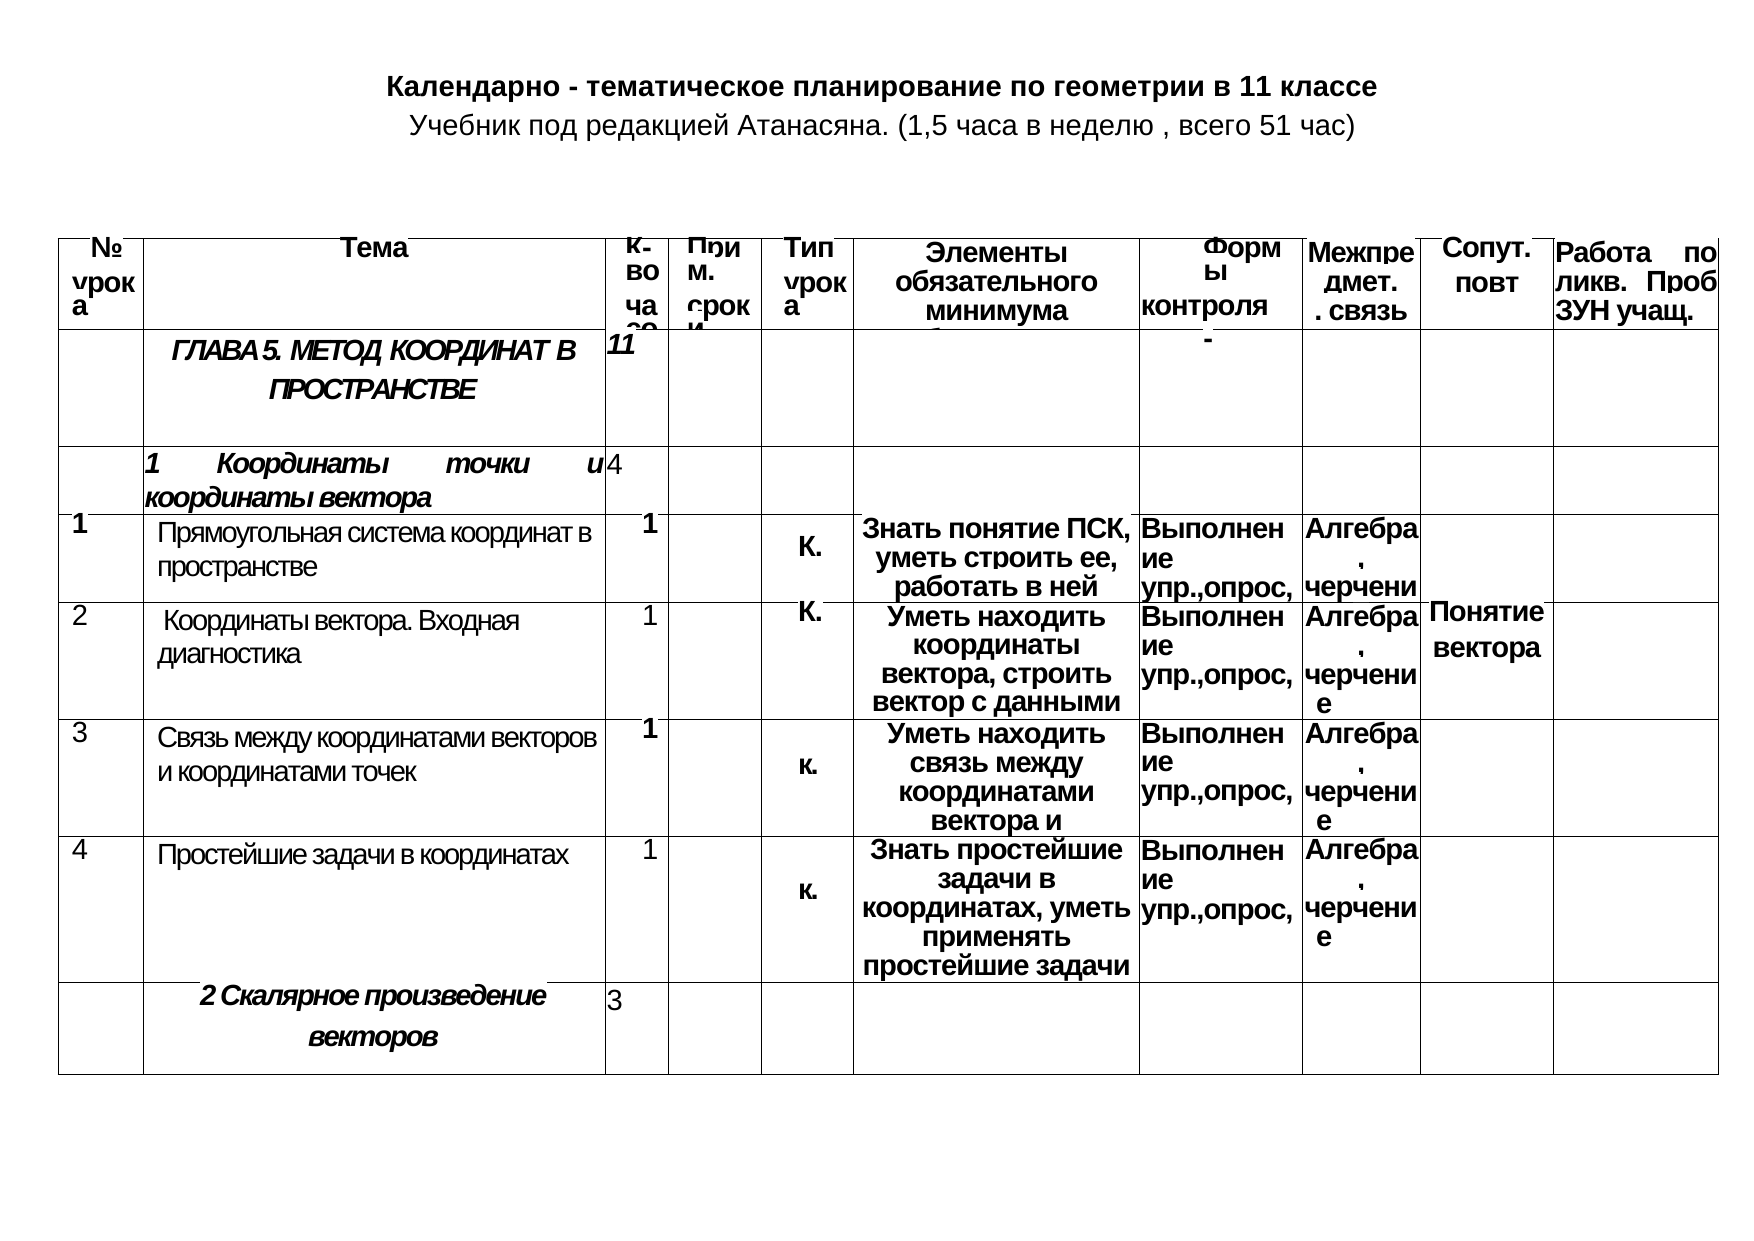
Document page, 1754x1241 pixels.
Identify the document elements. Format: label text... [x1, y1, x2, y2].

table_header Межпре дмет. . связь [1303, 239, 1420, 329]
table_header Элементы обязательного минимума образования [1068, 239, 1139, 329]
table_cell 1 [606, 515, 668, 602]
table_cell 2 Скалярное произведение векторов [144, 983, 605, 1074]
table_cell - [1140, 330, 1302, 446]
table_cell [669, 983, 761, 1074]
table_header № урока [59, 239, 143, 329]
text Календарно - тематическое планирование по геометрии в 11 классе [76, 53, 1689, 107]
table_cell Выполнение упр.,опрос, [1140, 720, 1302, 836]
table_header Элементы обязательного минимума образования [854, 239, 925, 329]
table_cell 1 [606, 720, 668, 836]
table_cell Алгебра, черчени е [1303, 837, 1420, 982]
table_cell 1 Координаты точки и координаты вектора [144, 447, 605, 514]
table_cell 4 [606, 447, 668, 514]
table_cell 4 [59, 837, 143, 982]
text Учебник под редакцией Атанасяна. (1,5 часа в неделю , всего 51 час) [76, 107, 1689, 142]
table_cell [1554, 447, 1718, 514]
table_cell к. [762, 720, 853, 836]
table_cell [669, 720, 761, 836]
table_cell Понятие вектора [1421, 603, 1553, 719]
table_cell Алгебра, черчени е [1332, 720, 1420, 836]
table_cell Алгебра, черчени е [1303, 515, 1357, 602]
table_cell Алгебра, черчени е [1303, 720, 1357, 836]
table_cell Простейшие задачи в координатах [144, 837, 605, 982]
table_cell [1554, 720, 1718, 836]
table_cell [854, 330, 1139, 446]
table_cell ГЛАВА 5. МЕТОД КООРДИНАТ В ПРОСТРАНСТВЕ [144, 330, 605, 446]
table_cell [1554, 983, 1718, 1074]
table_cell Связь между координатами векторов и координатами точек [144, 720, 605, 836]
table_cell [1554, 330, 1718, 446]
table_cell [669, 330, 761, 446]
table_cell 1 [59, 515, 143, 602]
table_cell [669, 447, 761, 514]
table_cell 3 [59, 720, 143, 836]
table_cell Алгебра, черчени е [1332, 603, 1420, 719]
table_cell К. [762, 515, 853, 602]
table_cell Выполнение упр.,опрос, [1174, 515, 1302, 602]
table_cell к. [762, 837, 853, 982]
table_cell Уметь находить связь между координатами вектора и координатами точек [854, 720, 930, 836]
table_header Формы контроля [1140, 239, 1302, 329]
table_cell Уметь находить координаты вектора, строить вектор с данными координатами [854, 603, 913, 719]
table_cell 1 [606, 837, 668, 982]
table_cell Знать простейшие задачи в координатах, уметь применять простейшие задачи к решению задач [1056, 837, 1139, 982]
table_cell [1421, 447, 1553, 514]
table_cell [1554, 603, 1718, 719]
table_cell [1421, 837, 1553, 982]
table_cell [1303, 447, 1420, 514]
table_cell Знать простейшие задачи в координатах, уметь применять простейшие задачи к решению задач [854, 837, 937, 982]
table_cell [854, 447, 1139, 514]
table_cell Выполнение упр.,опрос, [1140, 837, 1302, 982]
table_cell 11 [606, 330, 668, 446]
table_cell [1303, 983, 1420, 1074]
table_cell [1140, 447, 1302, 514]
table_cell [1421, 515, 1553, 602]
table_cell [762, 330, 853, 446]
table_cell К. [762, 603, 853, 719]
table_cell [1421, 330, 1553, 446]
table_cell [59, 330, 143, 446]
table_cell Алгебра, черчени е [1303, 603, 1357, 719]
table_cell [59, 983, 143, 1074]
table_cell Выполнение упр.,опрос, [1140, 603, 1302, 719]
table_header Прим. сроки [669, 239, 761, 329]
table_cell Уметь находить связь между координатами вектора и координатами точек [1063, 720, 1139, 836]
table_cell 1 [606, 603, 668, 719]
table_cell Уметь находить координаты вектора, строить вектор с данными координатами [1081, 603, 1139, 719]
table_cell [1140, 983, 1302, 1074]
table_cell [669, 837, 761, 982]
table_cell Алгебра, черчени е [1365, 515, 1420, 602]
table_header Тема [144, 239, 605, 329]
table_cell [1421, 720, 1553, 836]
table_cell Координаты вектора. Входная диагностика [144, 603, 605, 719]
table_header Тип урока [762, 239, 853, 329]
table_cell [669, 603, 761, 719]
table_cell [762, 447, 853, 514]
table_cell [762, 983, 853, 1074]
table_cell Прямоугольная система координат в пространстве [144, 515, 605, 602]
table_cell [854, 983, 1139, 1074]
table_header К-во часов [606, 239, 668, 329]
table_header Сопут. повт [1421, 239, 1553, 329]
table_cell [1303, 330, 1420, 446]
table_cell [1421, 983, 1553, 1074]
table_header Работа по ликв. Проб ЗУН учащ. [1554, 239, 1718, 329]
table_cell 2 [59, 603, 143, 719]
table_cell [669, 515, 761, 602]
table_cell [1554, 515, 1718, 602]
table_cell 3 [606, 983, 668, 1074]
table_cell Знать понятие ПСК, уметь строить ее, работать в ней [854, 515, 894, 602]
table_cell [1554, 837, 1718, 982]
table_cell [59, 447, 143, 514]
table_cell Знать понятие ПСК, уметь строить ее, работать в ней [1098, 515, 1139, 602]
